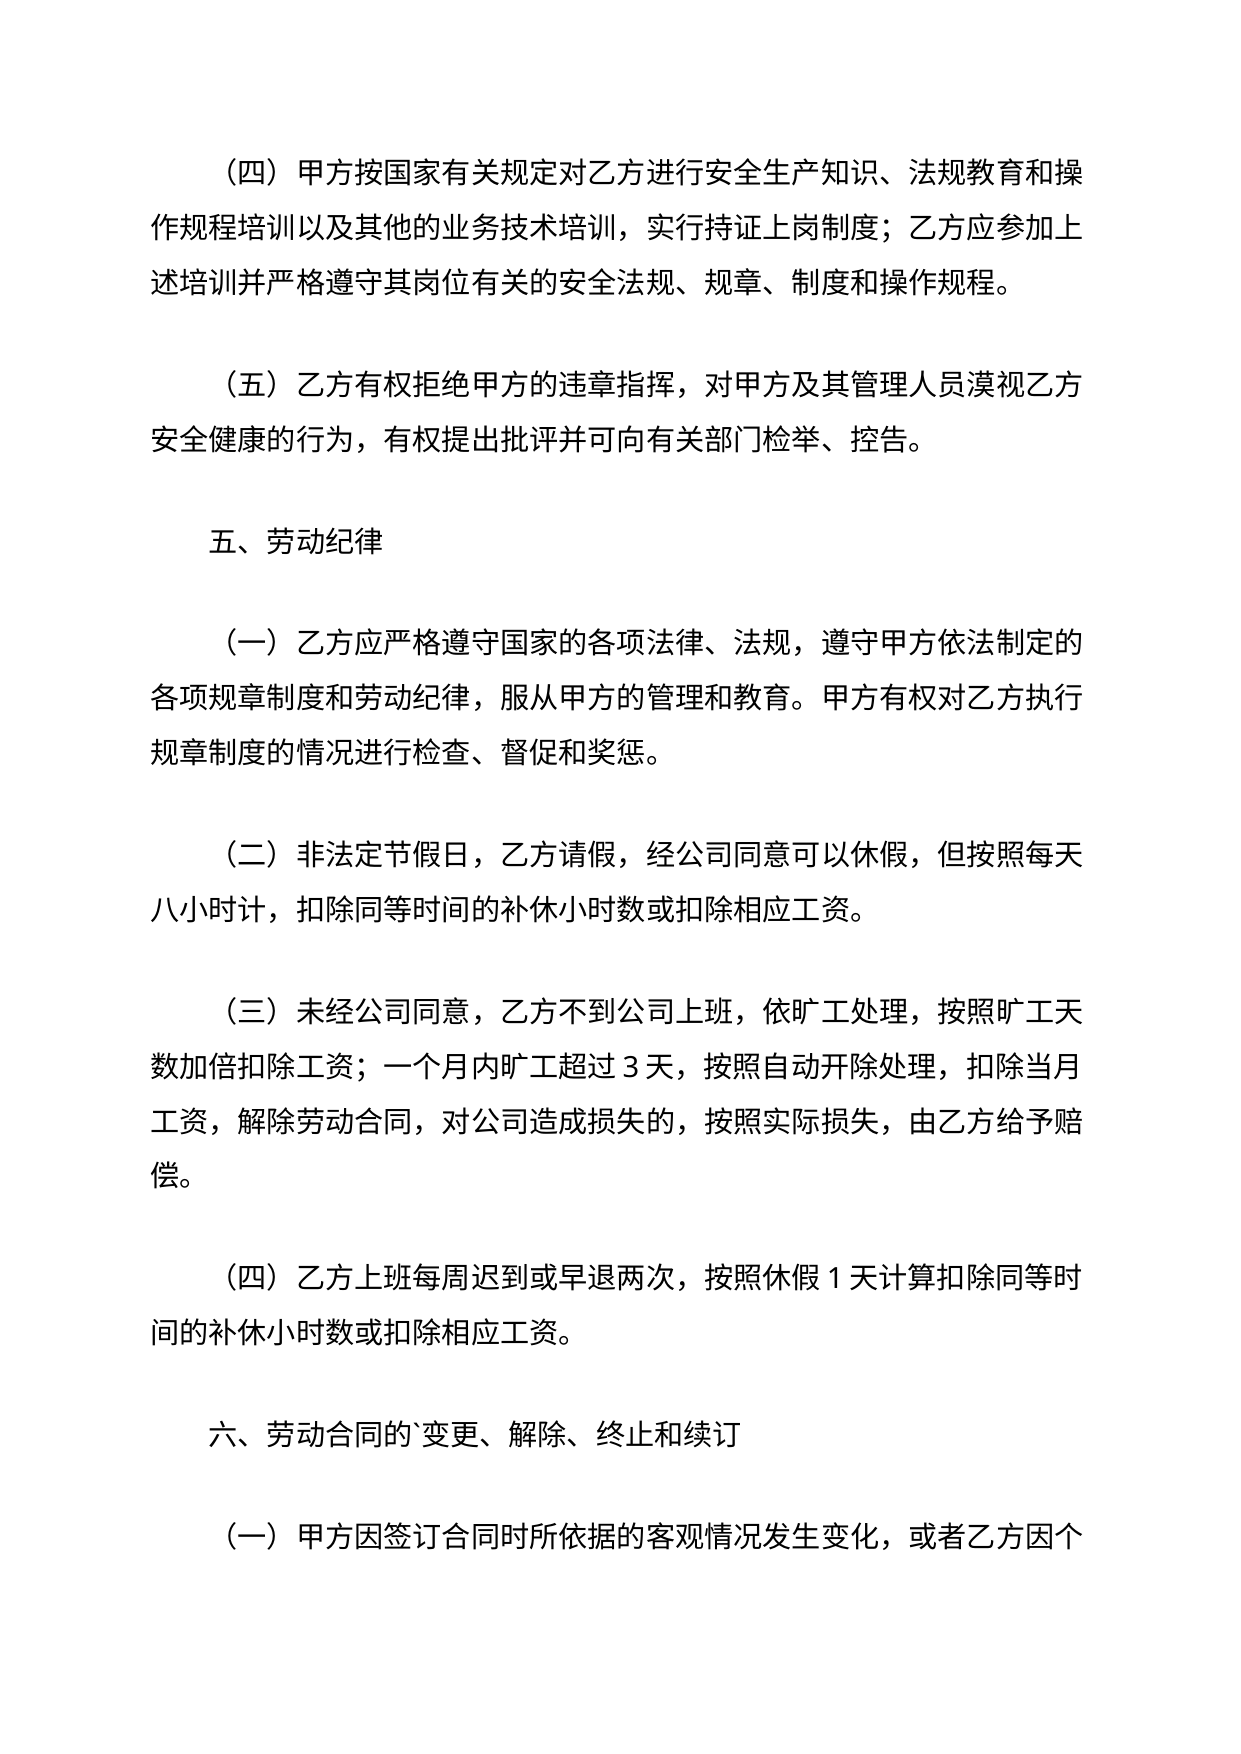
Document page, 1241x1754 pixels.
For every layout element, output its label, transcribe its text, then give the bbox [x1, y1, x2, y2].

text （一）乙方应严格遵守国家的各项法律、法规，遵守甲方依法制定的各项规章制度和劳动纪律，服从甲方的管理和教育。甲方有权对乙方执行规章制度的情况进行检查、督促和奖惩。 [150, 620, 1090, 772]
text （三）未经公司同意，乙方不到公司上班，依旷工处理，按照旷工天数加倍扣除工资；一个月内旷工超过3天，按照自动开除处理，扣除当月工资，解除劳动合同，对公司造成损失的，按照实际损失，由乙方给予赔偿。 [150, 988, 1090, 1195]
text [150, 1513, 1090, 1556]
text （四）乙方上班每周迟到或早退两次，按照休假1天计算扣除同等时间的补休小时数或扣除相应工资。 [150, 1255, 1090, 1352]
text （五）乙方有权拒绝甲方的违章指挥，对甲方及其管理人员漠视乙方安全健康的行为，有权提出批评并可向有关部门检举、控告。 [150, 362, 1090, 459]
text （二）非法定节假日，乙方请假，经公司同意可以休假，但按照每天八小时计，扣除同等时间的补休小时数或扣除相应工资。 [150, 832, 1090, 929]
text 六、劳动合同的`变更、解除、终止和续订 [150, 1412, 1090, 1454]
text 五、劳动纪律 [150, 518, 1090, 561]
text （四）甲方按国家有关规定对乙方进行安全生产知识、法规教育和操作规程培训以及其他的业务技术培训，实行持证上岗制度；乙方应参加上述培训并严格遵守其岗位有关的安全法规、规章、制度和操作规程。 [150, 150, 1090, 302]
